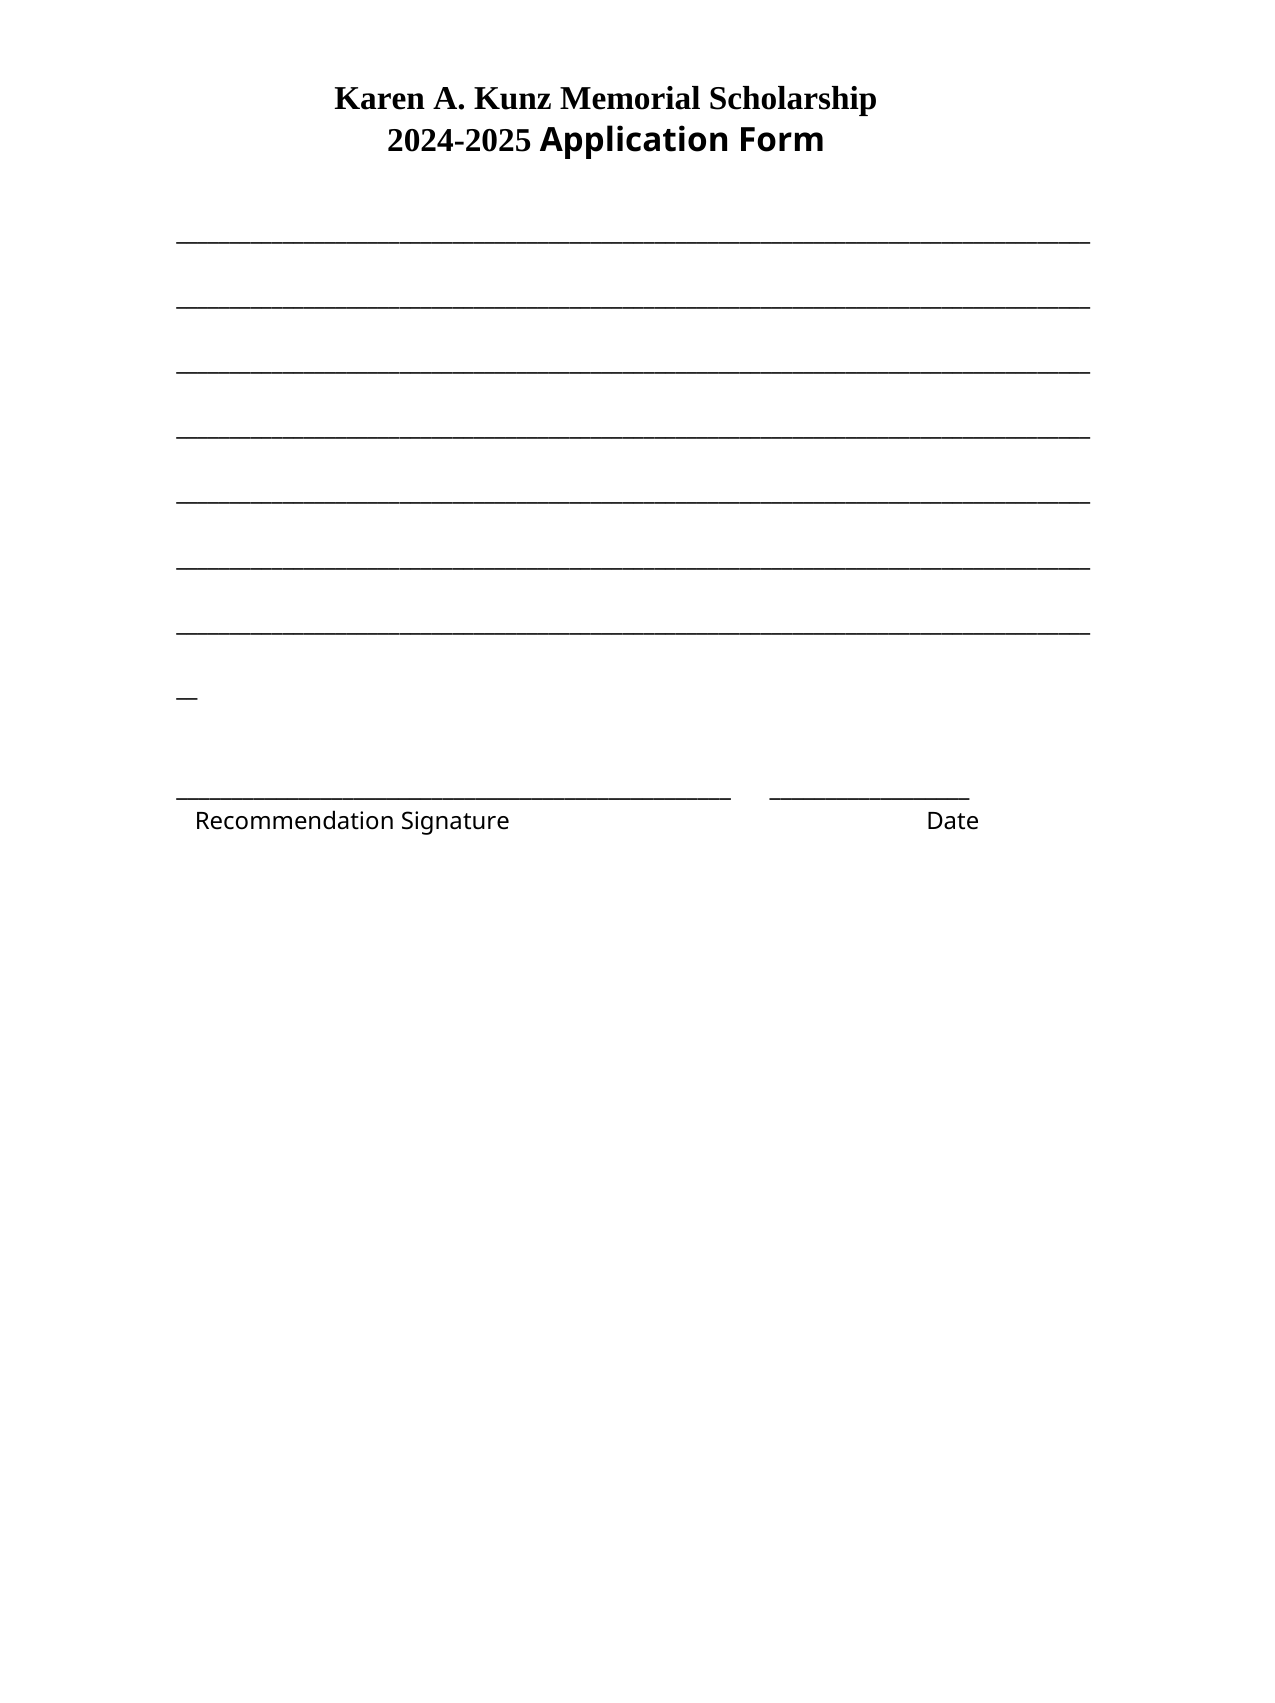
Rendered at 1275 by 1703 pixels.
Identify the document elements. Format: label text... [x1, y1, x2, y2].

text __________________________________________________ __________________ [176, 770, 1096, 804]
text Recommendation Signature Date [176, 804, 1096, 837]
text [176, 214, 1096, 703]
